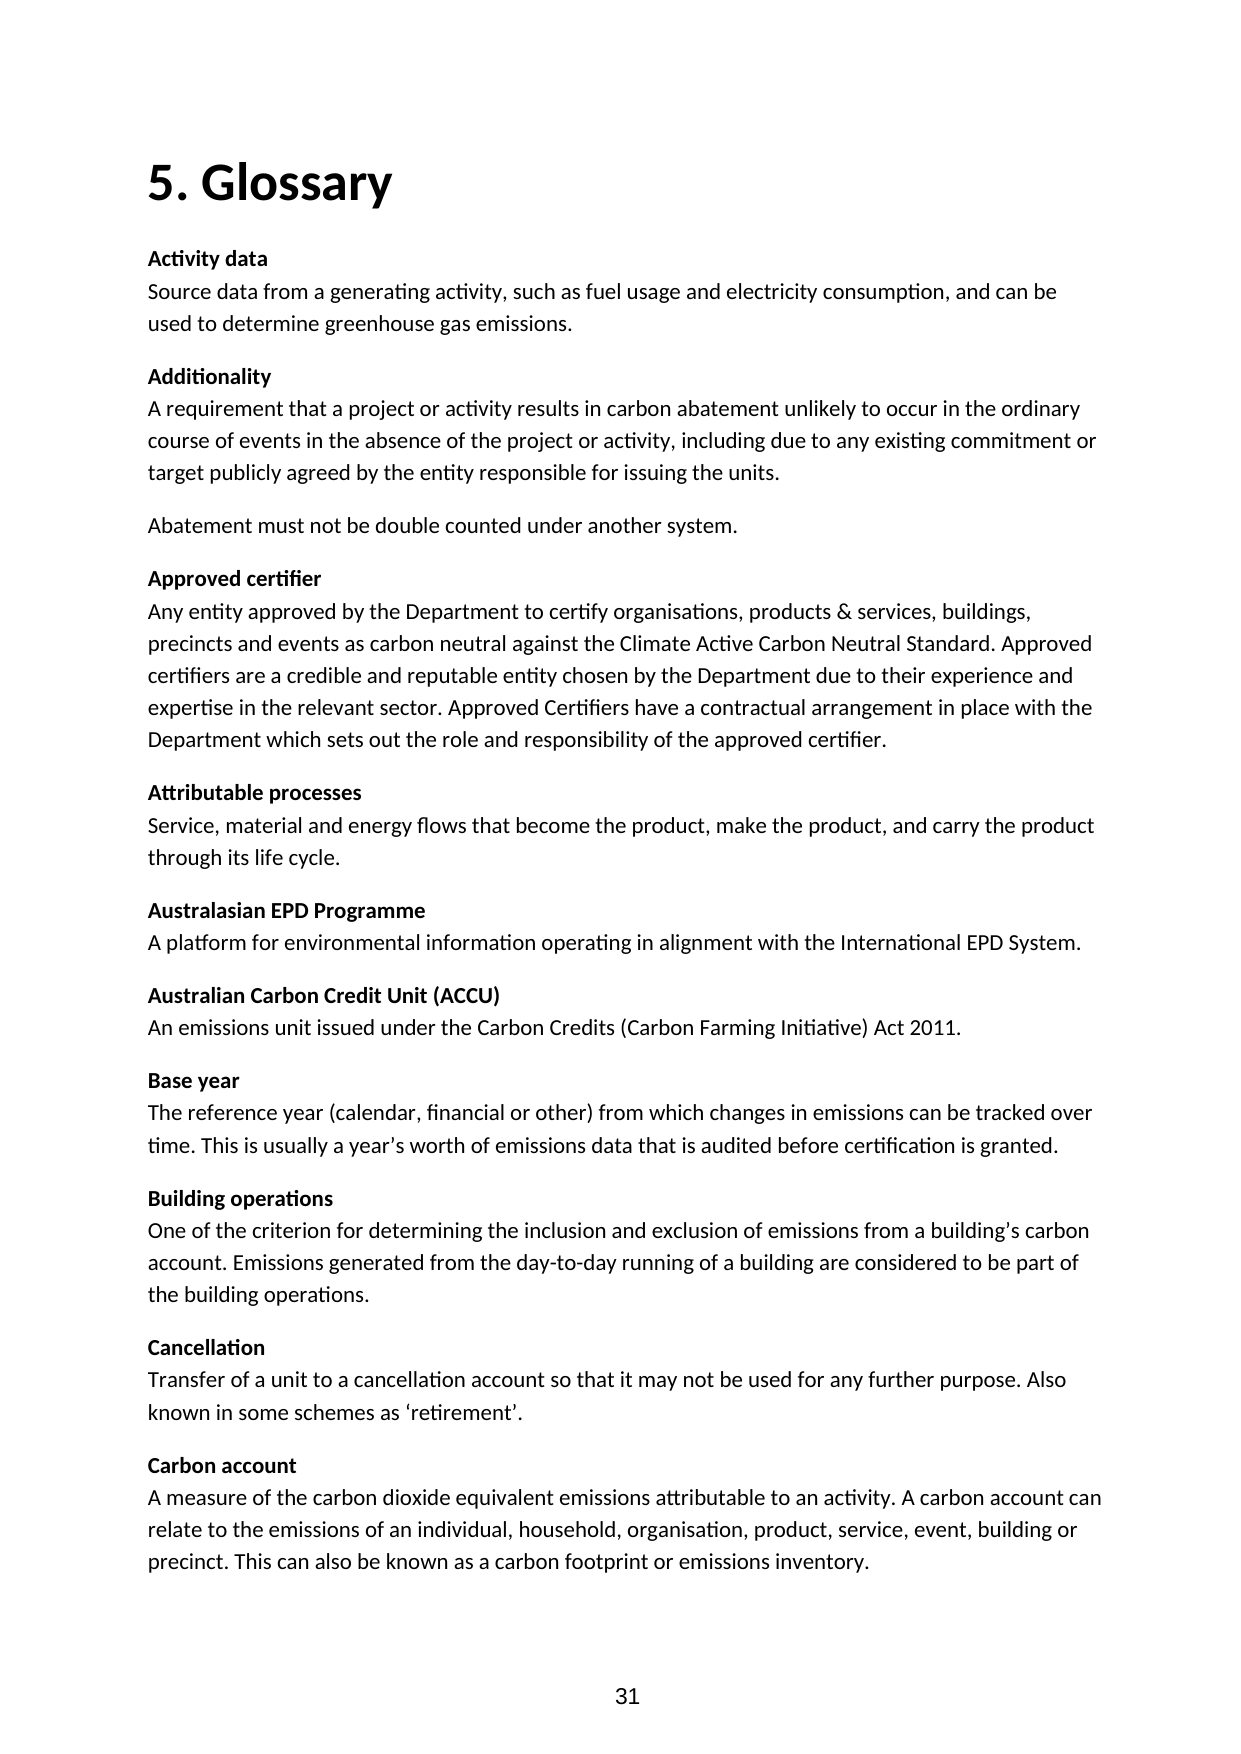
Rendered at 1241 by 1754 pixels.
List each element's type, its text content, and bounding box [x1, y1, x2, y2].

text Attributable processes Service, material and energy flows that become the product, make the product, and carry the product through its life cycle. [148, 778, 1107, 871]
subtitle 5. Glossary [148, 148, 1107, 214]
text Australasian EPD Programme A platform for environmental information operating in alignment with the International EPD System. [148, 896, 1107, 956]
text Carbon account A measure of the carbon dioxide equivalent emissions attributable to an activity. A carbon account can relate to the emissions of an individual, household, organisation, product, service, event, building or precinct. This can also be known as a carbon footprint or emissions inventory. [148, 1451, 1107, 1575]
text Additionality A requirement that a project or activity results in carbon abatement unlikely to occur in the ordinary course of events in the absence of the project or activity, including due to any existing commitment or target publicly agreed by the entity responsible for issuing the units. [148, 362, 1107, 487]
text Cancellation Transfer of a unit to a cancellation account so that it may not be used for any further purpose. Also known in some schemes as ‘retirement’. [148, 1333, 1107, 1426]
text Abatement must not be double counted under another system. [148, 512, 1107, 539]
text Base year The reference year (calendar, financial or other) from which changes in emissions can be tracked over time. This is usually a year’s worth of emissions data that is audited before certification is granted. [148, 1066, 1107, 1159]
text Approved certifier Any entity approved by the Department to certify organisations, products & services, buildings, precincts and events as carbon neutral against the Climate Active Carbon Neutral Standard. Approved certifiers are a credible and reputable entity chosen by the Department due to their experience and expertise in the relevant sector. Approved Certifiers have a contractual arrangement in place with the Department which sets out the role and responsibility of the approved certifier. [148, 564, 1107, 753]
text Australian Carbon Credit Unit (ACCU) An emissions unit issued under the Carbon Credits (Carbon Farming Initiative) Act 2011. [148, 981, 1107, 1041]
text Activity data Source data from a generating activity, such as fuel usage and electricity consumption, and can be used to determine greenhouse gas emissions. [148, 244, 1107, 337]
text Building operations One of the criterion for determining the inclusion and exclusion of emissions from a building’s carbon account. Emissions generated from the day-to-day running of a building are considered to be part of the building operations. [148, 1184, 1107, 1308]
